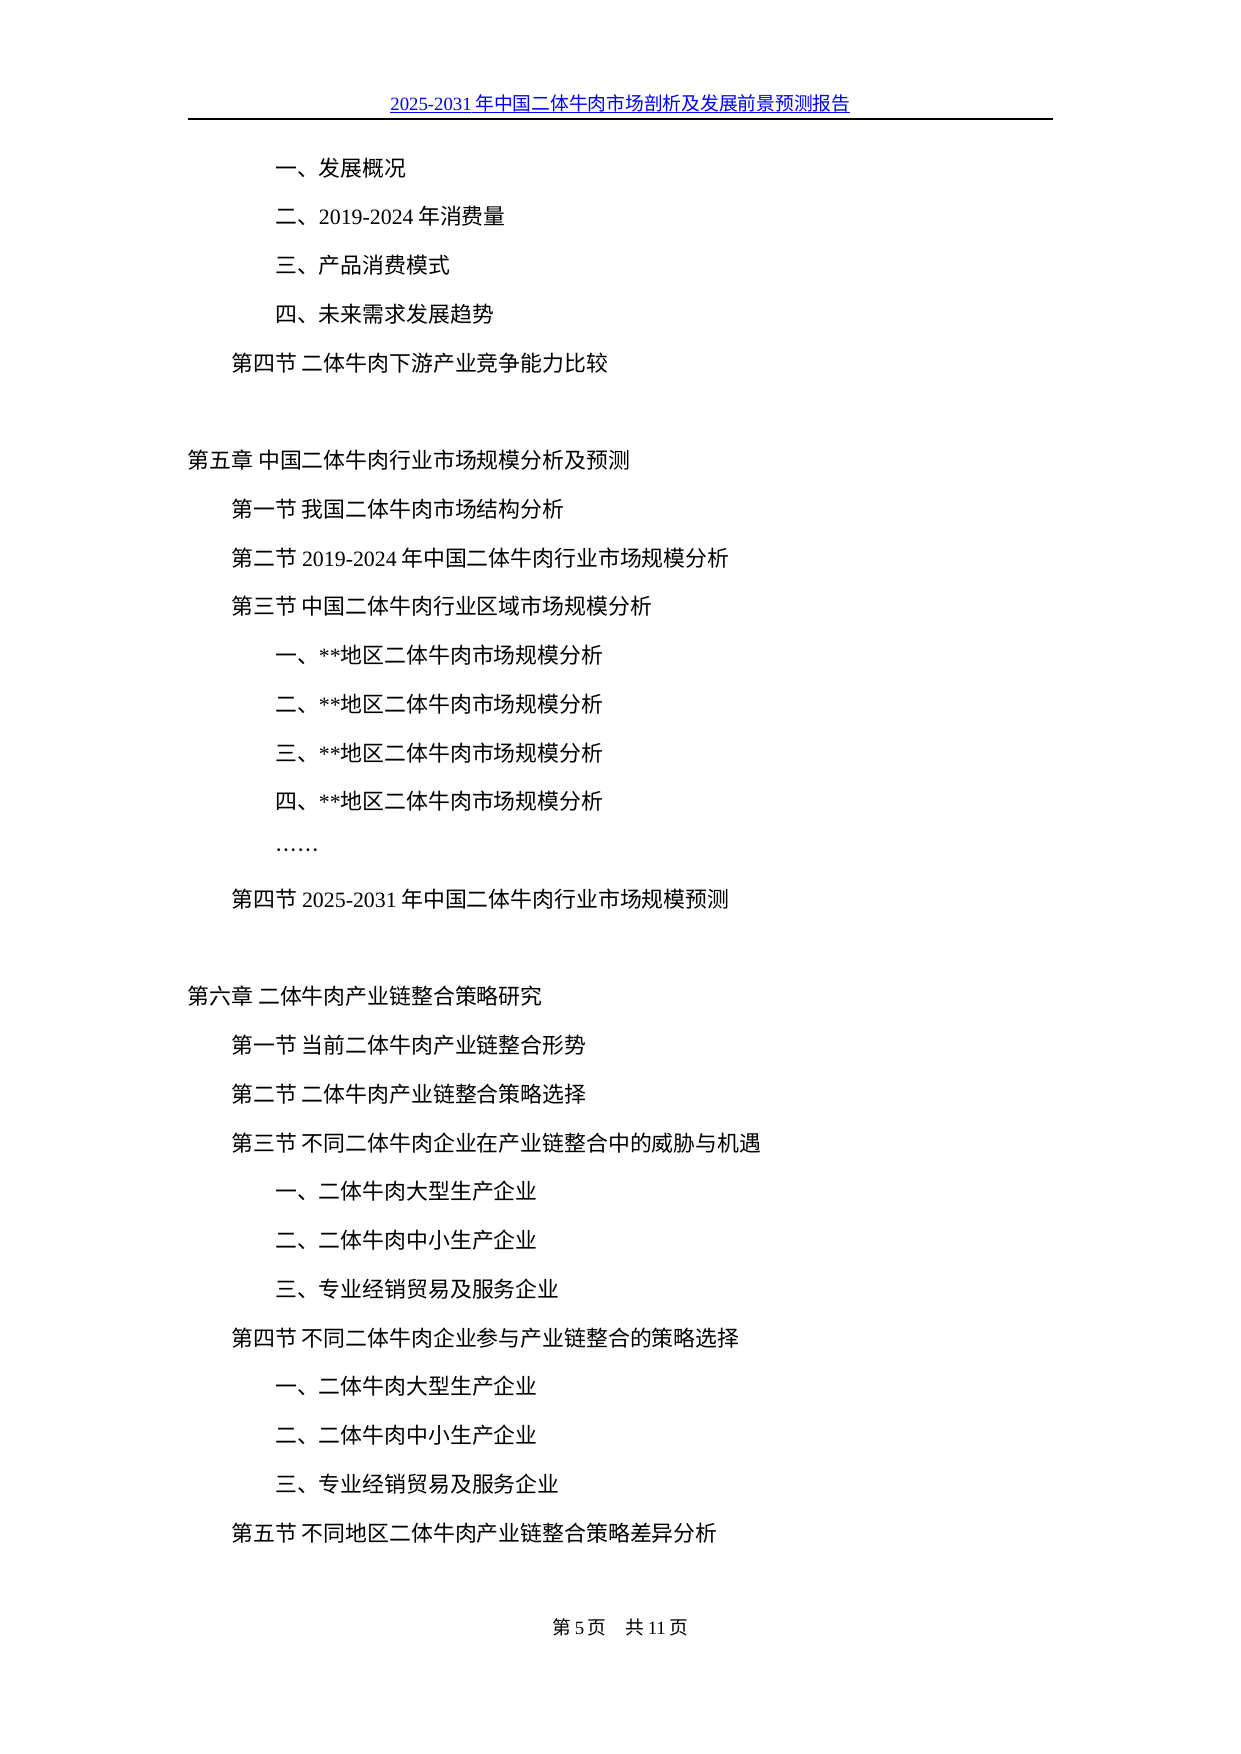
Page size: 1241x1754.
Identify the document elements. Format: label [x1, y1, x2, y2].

text [187, 150, 1053, 1548]
